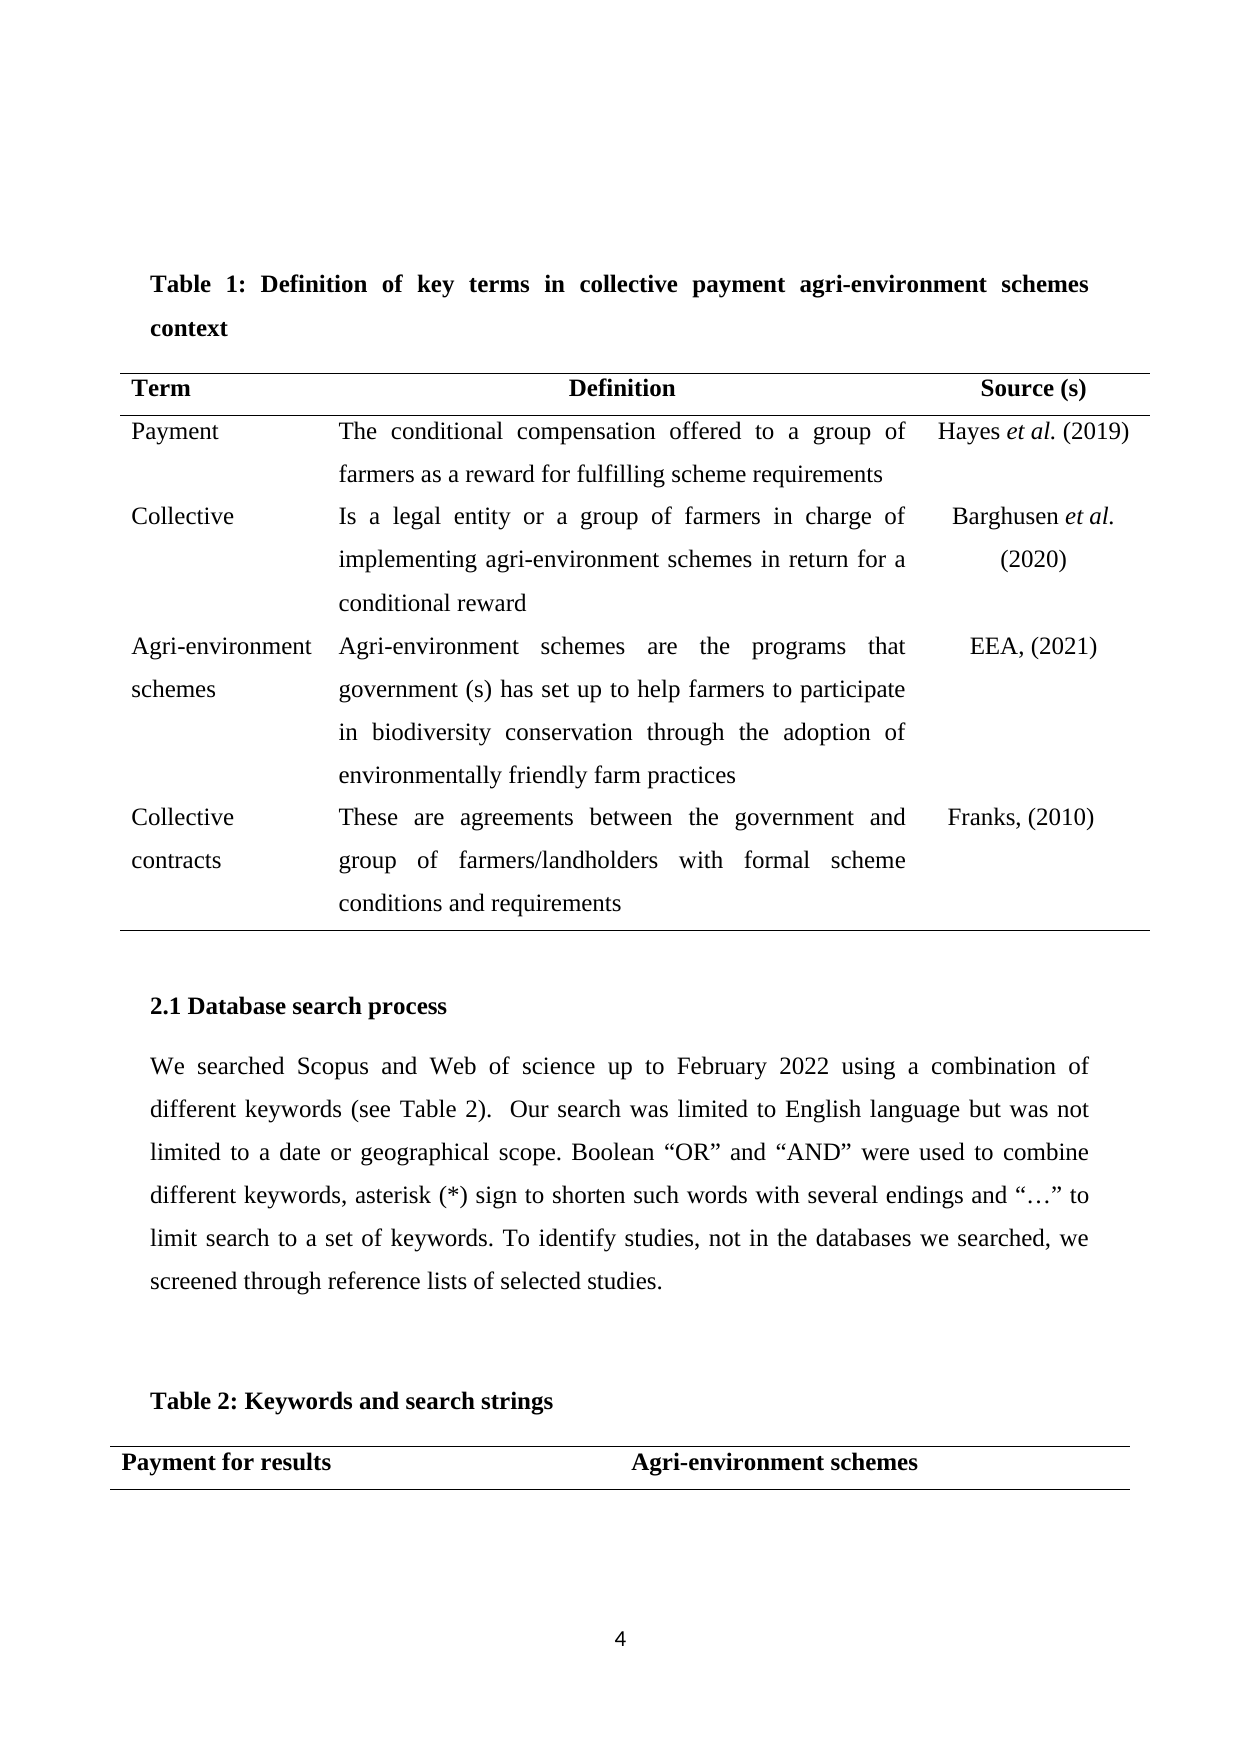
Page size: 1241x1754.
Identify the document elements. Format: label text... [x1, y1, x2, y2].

table_header Agri-environment schemes [620, 1447, 1130, 1489]
table_cell Collective contracts [120, 802, 327, 930]
table_header Payment for results [110, 1447, 620, 1489]
text We searched Scopus and Web of science up to February 2022 using a combination of different keywords (see Table 2). Our search was limited to English language but was not limited to a date or geographical scope. Boolean “OR” and “AND” were used to combine different keywords, asterisk (*) sign to shorten such words with several endings and “…” to limit search to a set of keywords. To identify studies, not in the databases we searched, we screened through reference lists of selected studies. [150, 1051, 1090, 1295]
table_cell Agri-environment schemes are the programs that government (s) has set up to help farmers to participate in biodiversity conservation through the adoption of environmentally friendly farm practices [327, 631, 917, 802]
table_cell Hayes et al. (2019) [917, 416, 1149, 501]
table_cell EEA, (2021) [917, 631, 1149, 802]
table_cell Franks, (2010) [917, 802, 1149, 930]
table_header Source (s) [917, 374, 1149, 415]
text 2.1 Database search process [150, 991, 1090, 1020]
table_cell Payment [120, 416, 327, 501]
table_cell Agri-environment schemes [120, 631, 327, 802]
table_cell Barghusen et al. (2020) [917, 501, 1149, 631]
table_cell Collective [120, 501, 327, 631]
text Table 2: Keywords and search strings [150, 1386, 1090, 1415]
table_header Term [120, 374, 327, 415]
table_cell The conditional compensation offered to a group of farmers as a reward for fulfilling scheme requirements [327, 416, 917, 501]
table_cell Is a legal entity or a group of farmers in charge of implementing agri-environment schemes in return for a conditional reward [327, 501, 917, 631]
text Table 1: Definition of key terms in collective payment agri-environment schemes context [150, 269, 1090, 341]
table_header Definition [327, 374, 917, 415]
table_cell These are agreements between the government and group of farmers/landholders with formal scheme conditions and requirements [327, 802, 917, 930]
